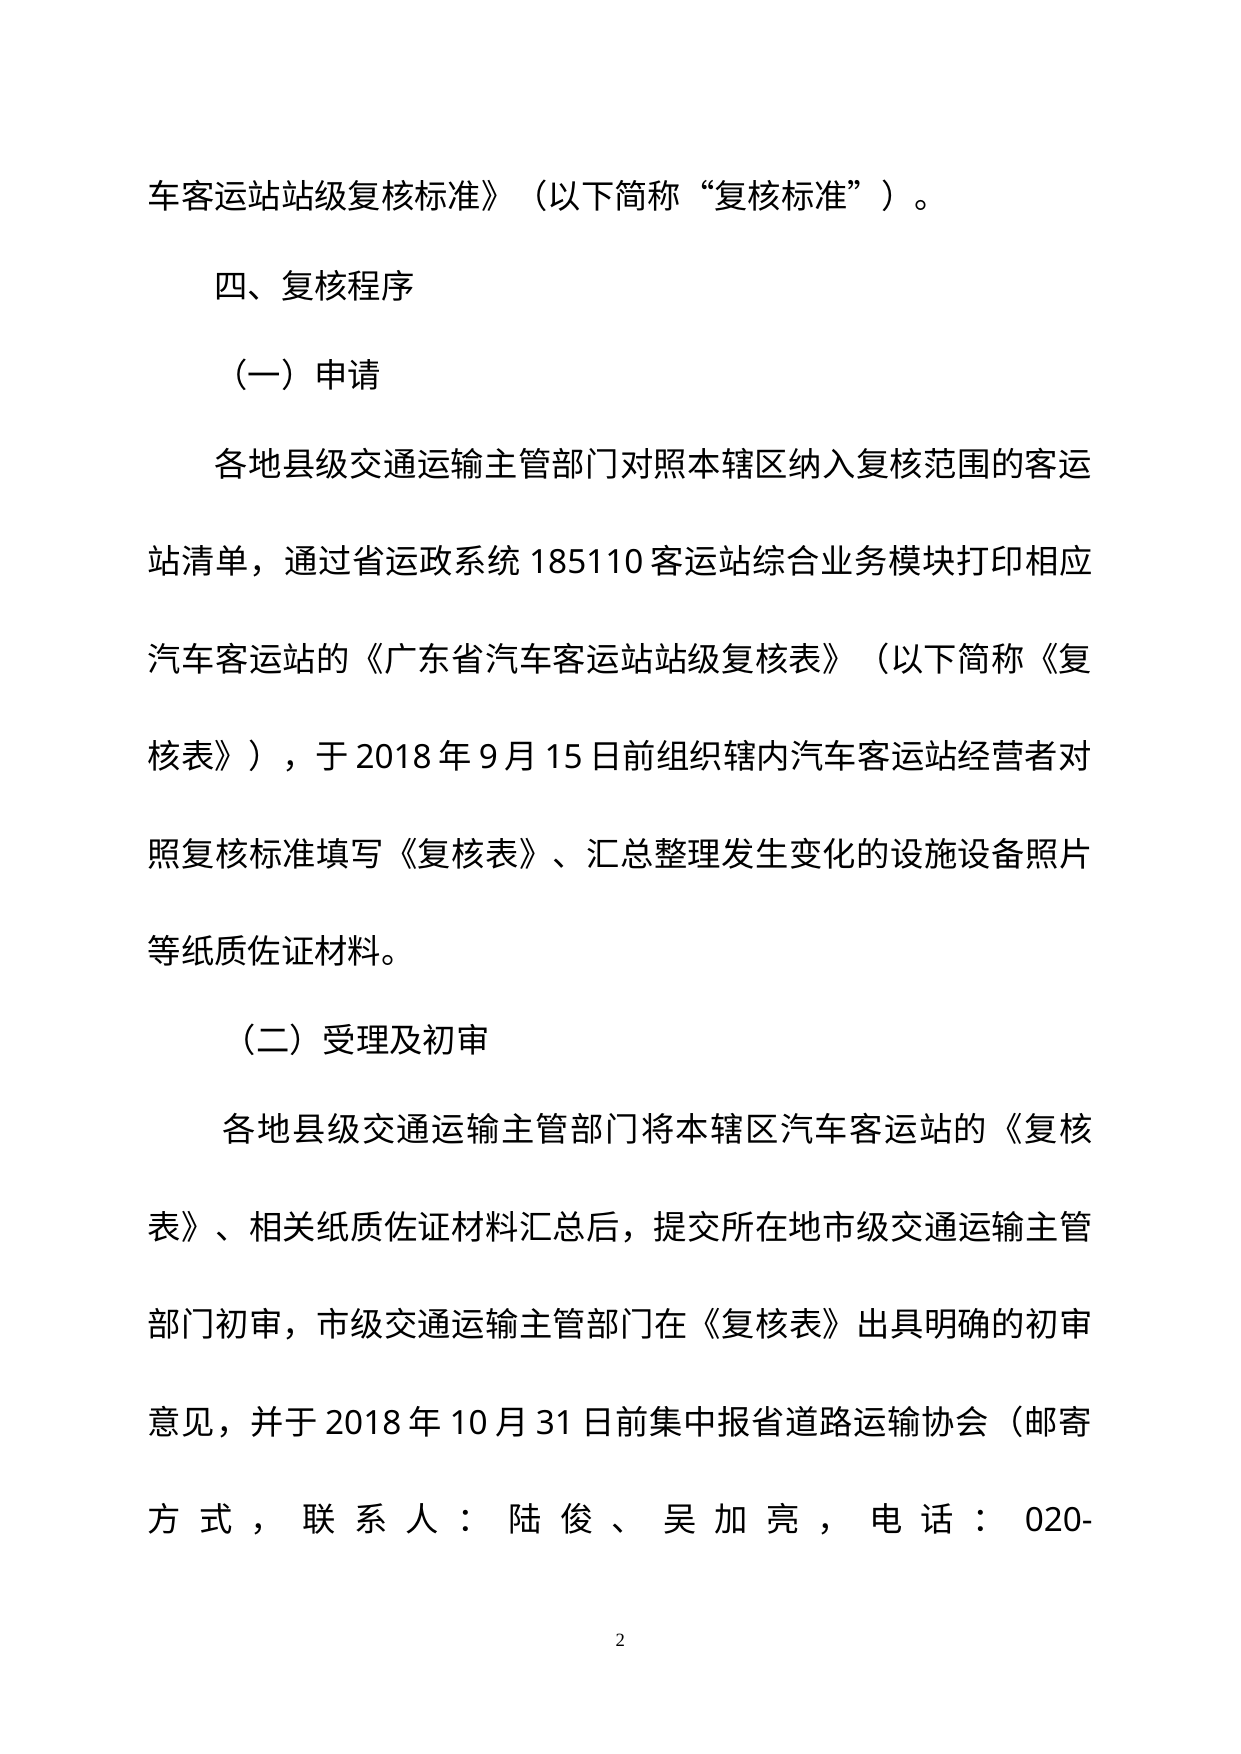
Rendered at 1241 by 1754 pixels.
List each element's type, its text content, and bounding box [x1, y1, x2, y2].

text （二）受理及初审 [148, 1006, 1092, 1071]
list （一）申请 [214, 340, 1092, 405]
text 各地县级交通运输主管部门对照本辖区纳入复核范围的客运站清单，通过省运政系统185110客运站综合业务模块打印相应汽车客运站的《广东省汽车客运站站级复核表》（以下简称《复核表》），于2018年9月15日前组织辖内汽车客运站经营者对照复核标准填写《复核表》、汇总整理发生变化的设施设备照片等纸质佐证材料。 [148, 429, 1092, 982]
text 四、复核程序 [148, 251, 1092, 316]
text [148, 162, 1092, 227]
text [148, 1095, 1092, 1550]
